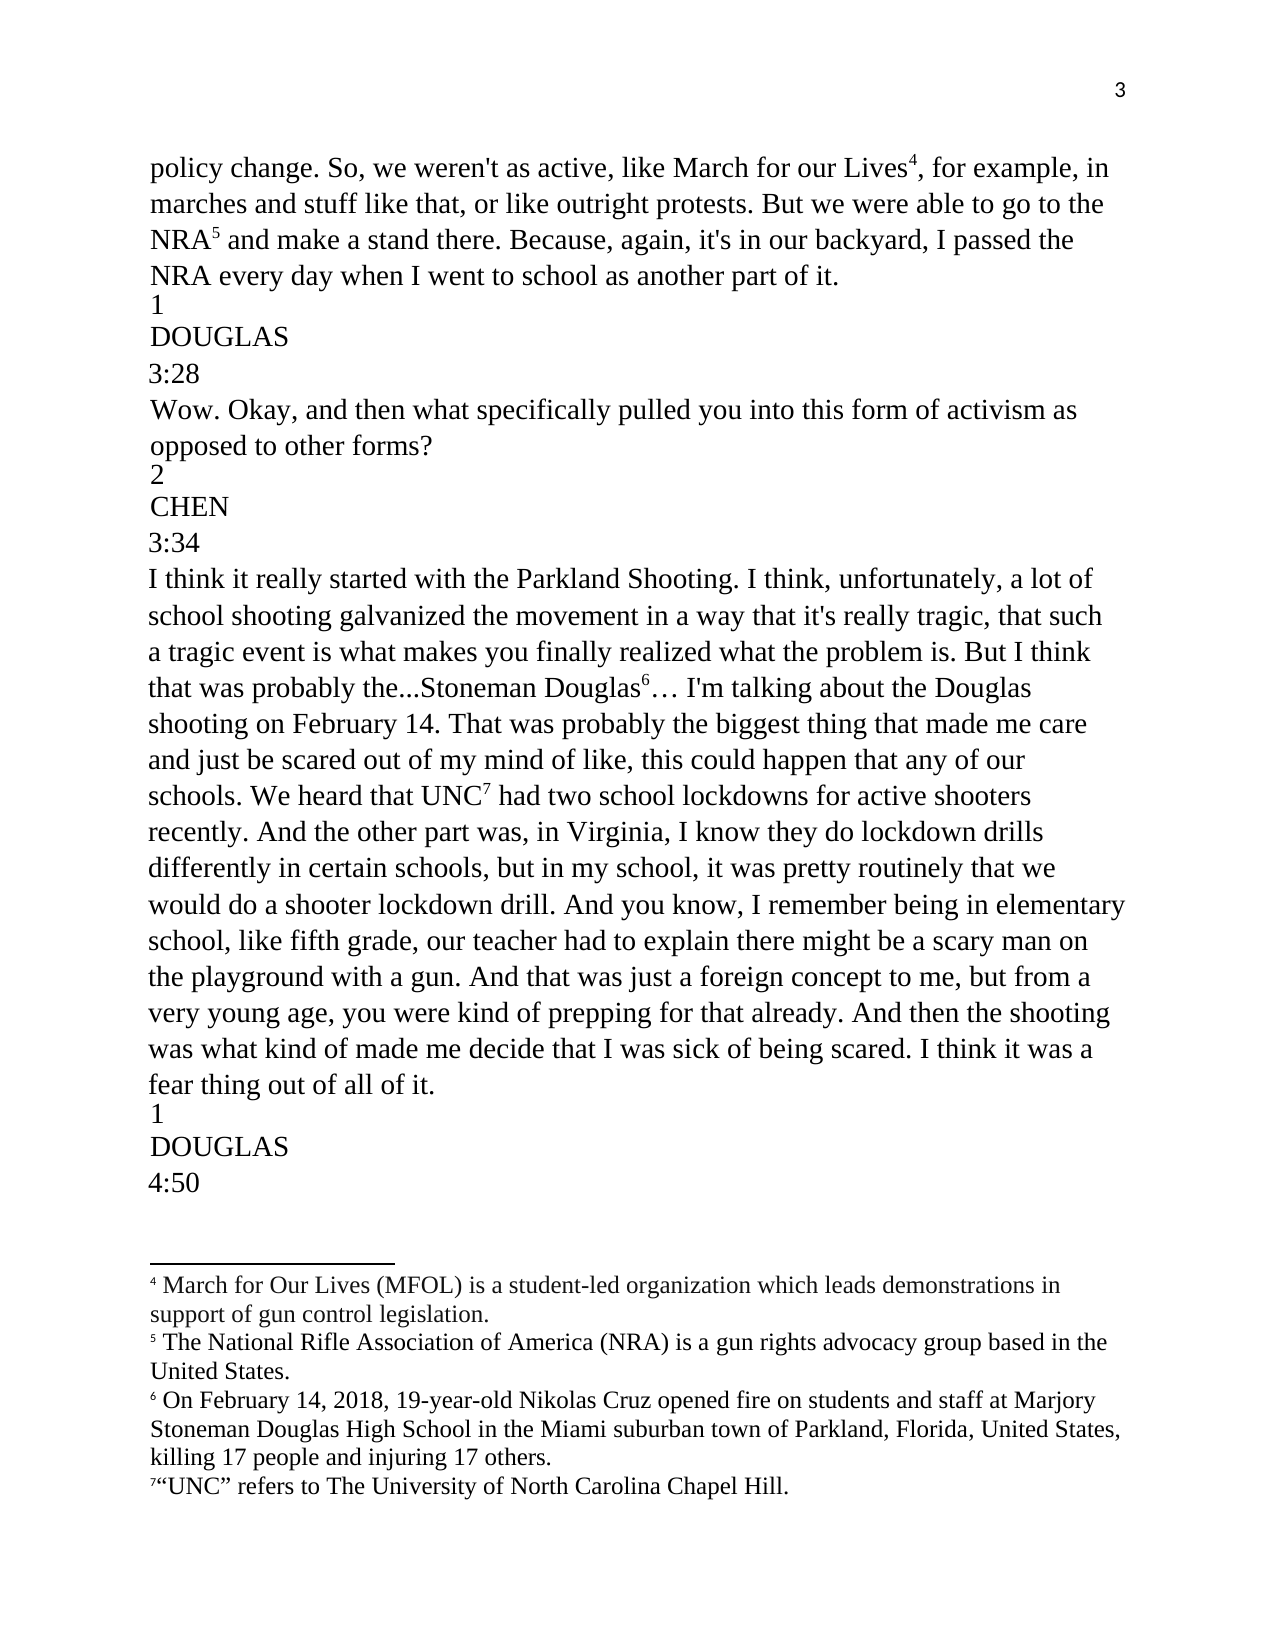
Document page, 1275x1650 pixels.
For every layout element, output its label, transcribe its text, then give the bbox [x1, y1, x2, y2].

text 3:34 [148, 525, 1127, 559]
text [150, 150, 1125, 292]
text DOUGLAS [150, 1129, 1127, 1162]
text 2 [150, 464, 1125, 489]
text I think it really started with the Parkland Shooting. I think, unfortunately, a lot of school shooting galvanized the movement in a way that it's really tragic, that such a tragic event is what makes you finally realized what the problem is. But I think that was probably the...Stoneman Douglas… I'm talking about the Douglas shooting on February 14. That was probably the biggest thing that made me care and just be scared out of my mind of like, this could happen that any of our schools. We heard that UNC had two school lockdowns for active shooters recently. And the other part was, in Virginia, I know they do lockdown drills differently in certain schools, but in my school, it was pretty routinely that we would do a shooter lockdown drill. And you know, I remember being in elementary school, like fifth grade, our teacher had to explain there might be a scary man on the playground with a gun. And that was just a foreign concept to me, but from a very young age, you were kind of prepping for that already. And then the shooting was what kind of made me decide that I was sick of being scared. I think it was a fear thing out of all of it. [148, 561, 1127, 1101]
text Wow. Okay, and then what specifically pulled you into this form of activism as opposed to other forms? [150, 392, 1125, 462]
text CHEN [150, 489, 1127, 523]
text DOUGLAS [150, 319, 1127, 353]
text 3:28 [148, 356, 1127, 389]
text 1 [150, 1104, 1125, 1129]
text 4:50 [148, 1165, 1127, 1198]
text 1 [150, 294, 1125, 319]
